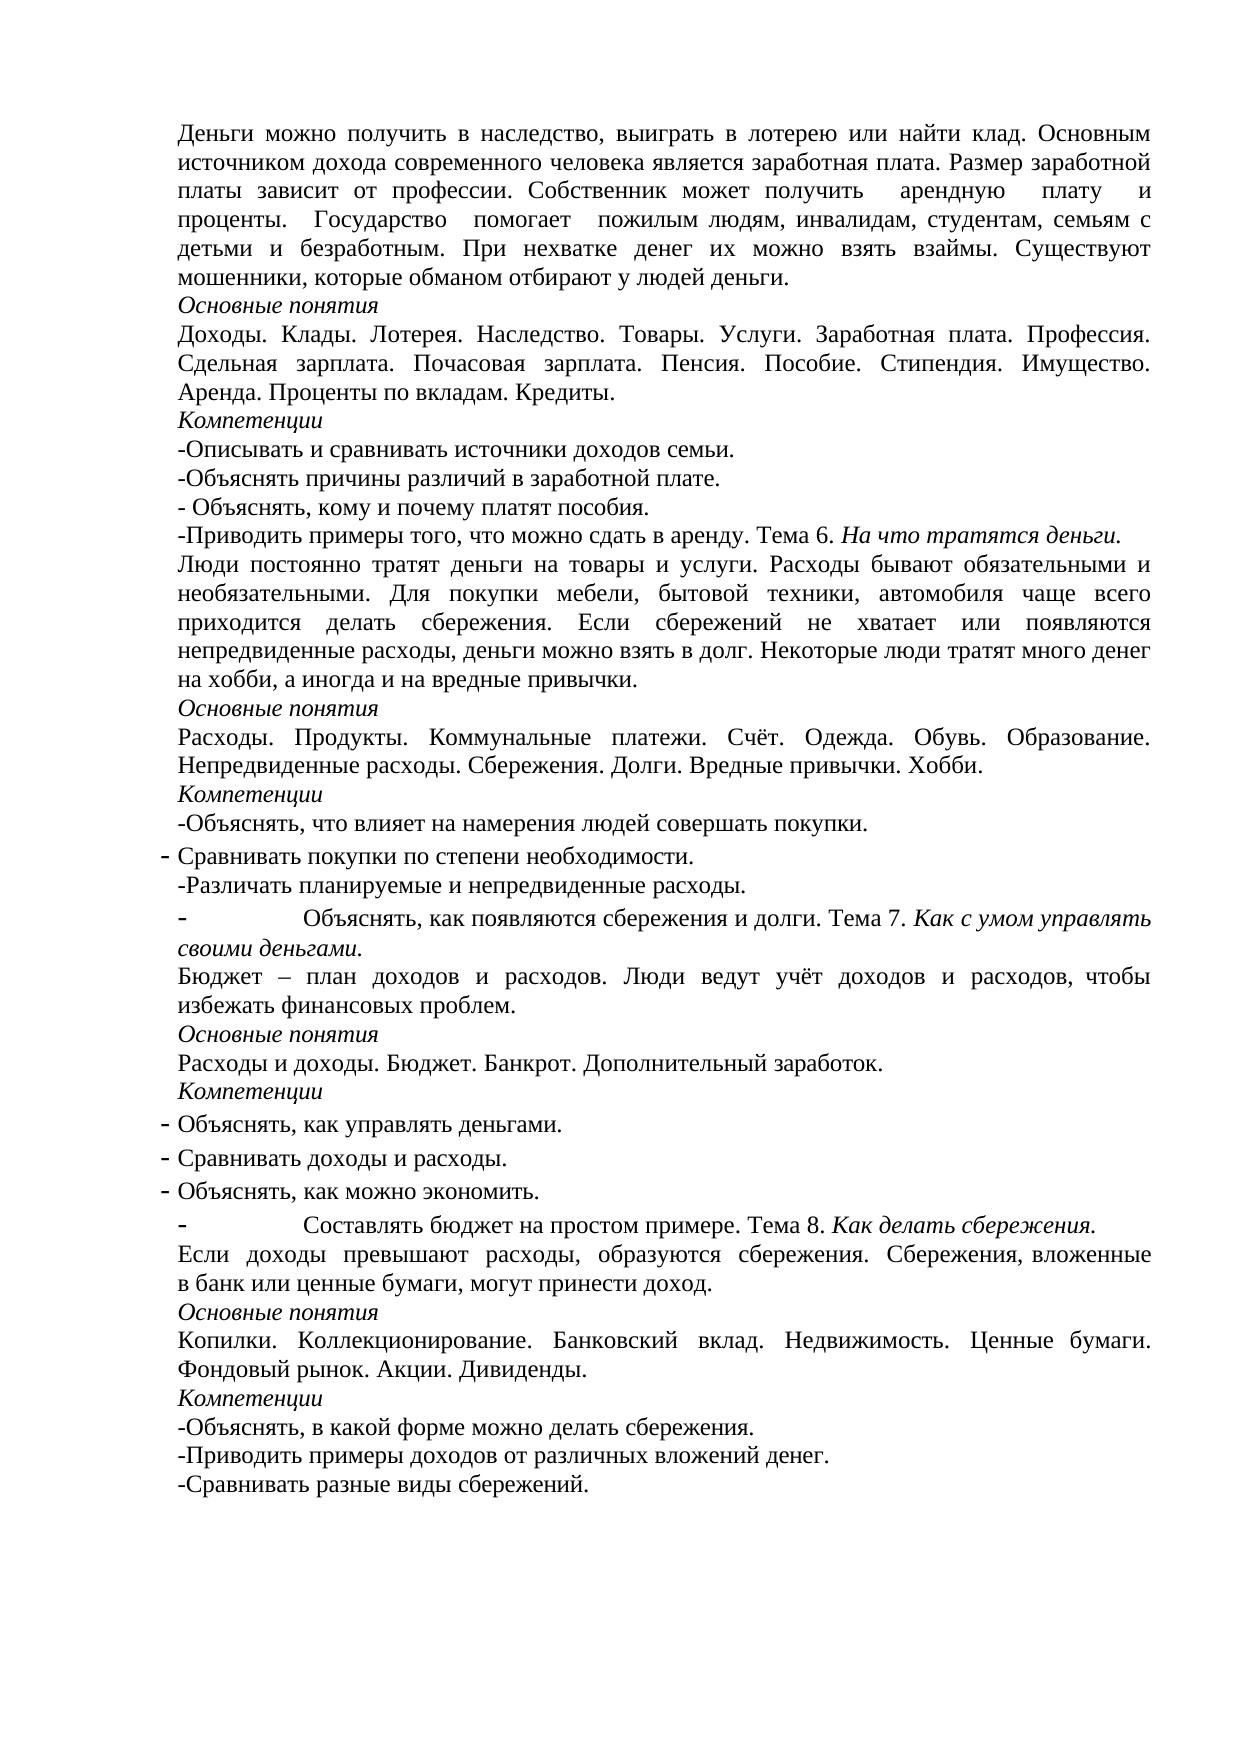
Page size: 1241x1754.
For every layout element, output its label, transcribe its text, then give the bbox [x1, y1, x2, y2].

text Компетенции [177, 1383, 1152, 1412]
text Основные понятия [177, 291, 1152, 319]
list Сравнивать доходы и расходы. [160, 1139, 1152, 1172]
text -Описывать и сравнивать источники доходов семьи. [177, 434, 1152, 463]
text -Объяснять причины различий в заработной плате. [177, 463, 1152, 492]
text Люди постоянно тратят деньги на товары и услуги. Расходы бывают обязательными и необязательными. Для покупки мебели, бытовой техники, автомобиля чаще всего приходится делать сбережения. Если сбережений не хватает или появляются непредвиденные расходы, деньги можно взять в долг. Некоторые люди тратят много денег на хобби, а иногда и на вредные привычки. [177, 549, 1152, 693]
text Компетенции [177, 779, 1152, 808]
text Деньги можно получить в наследство, выиграть в лотерею или найти клад. Основным источником дохода современного человека является заработная плата. Размер заработной платы зависит от профессии. Собственник может получить арендную плату и проценты. Государство помогает пожилым людям, инвалидам, студентам, семьям с детьми и безработным. При нехватке денег их можно взять взаймы. Существуют мошенники, которые обманом отбирают у людей деньги. [177, 118, 1152, 291]
list Объяснять, как управлять деньгами. [160, 1105, 1152, 1139]
text - Объяснять, кому и почему платят пособия. [177, 492, 1152, 521]
text Доходы. Клады. Лотерея. Наследство. Товары. Услуги. Заработная плата. Профессия. Сдельная зарплата. Почасовая зарплата. Пенсия. Пособие. Стипендия. Имущество. Аренда. Проценты по вкладам. Кредиты. [177, 319, 1152, 406]
text -Приводить примеры того, что можно сдать в аренду. Тема 6. На что тратятся деньги. [177, 521, 1152, 549]
text Основные понятия [177, 1297, 1152, 1326]
list Объяснять, как можно экономить. [160, 1172, 1152, 1206]
text -Объяснять, в какой форме можно делать сбережения. [177, 1412, 1152, 1441]
list Объяснять, как появляются сбережения и долги. Тема 7. Как с умом управлять своими деньгами. [177, 899, 1152, 961]
text Основные понятия [177, 1019, 1152, 1048]
text Расходы. Продукты. Коммунальные платежи. Счёт. Одежда. Обувь. Образование. Непредвиденные расходы. Сбережения. Долги. Вредные привычки. Хобби. [177, 722, 1152, 779]
text -Объяснять, что влияет на намерения людей совершать покупки. [177, 808, 1152, 837]
text Бюджет – план доходов и расходов. Люди ведут учёт доходов и расходов, чтобы избежать финансовых проблем. [177, 961, 1152, 1019]
text Компетенции [177, 406, 1152, 434]
text Копилки. Коллекционирование. Банковский вклад. Недвижимость. Ценные бумаги. Фондовый рынок. Акции. Дивиденды. [177, 1326, 1152, 1383]
text Расходы и доходы. Бюджет. Банкрот. Дополнительный заработок. [177, 1048, 1152, 1076]
text -Сравнивать разные виды сбережений. [177, 1469, 1152, 1498]
text -Различать планируемые и непредвиденные расходы. [177, 870, 1152, 899]
text Основные понятия [177, 693, 1152, 722]
text -Приводить примеры доходов от различных вложений денег. [177, 1441, 1152, 1469]
list Составлять бюджет на простом примере. Тема 8. Как делать сбережения. [177, 1206, 1152, 1239]
text Если доходы превышают расходы, образуются сбережения. Сбережения, вложенные в банк или ценные бумаги, могут принести доход. [177, 1239, 1152, 1297]
list Сравнивать покупки по степени необходимости. [160, 837, 1152, 870]
text Компетенции [177, 1076, 1152, 1105]
